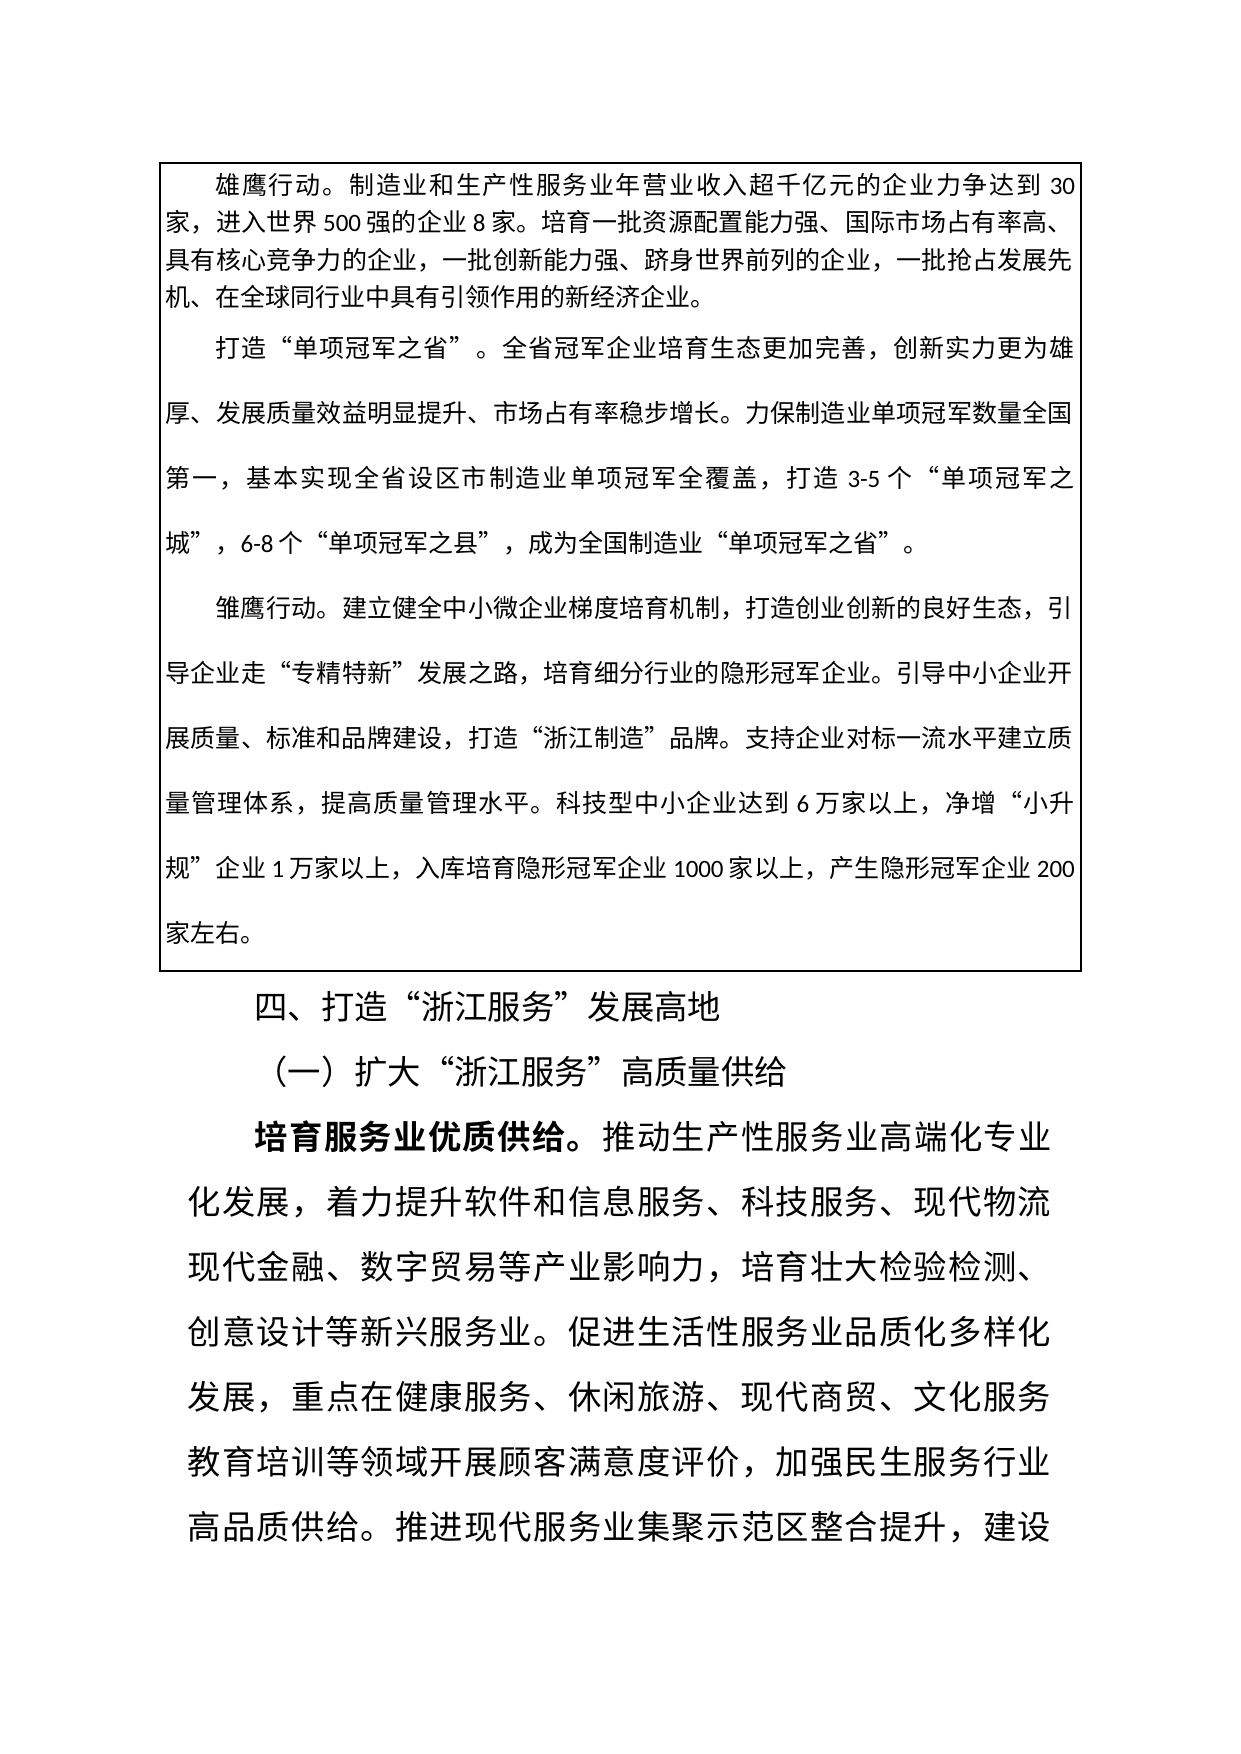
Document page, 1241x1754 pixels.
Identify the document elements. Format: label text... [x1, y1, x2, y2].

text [187, 1102, 1053, 1557]
text （一）扩大“浙江服务”高质量供给 [187, 1037, 1053, 1102]
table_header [161, 164, 1080, 970]
text 四、打造“浙江服务”发展高地 [187, 972, 1053, 1037]
